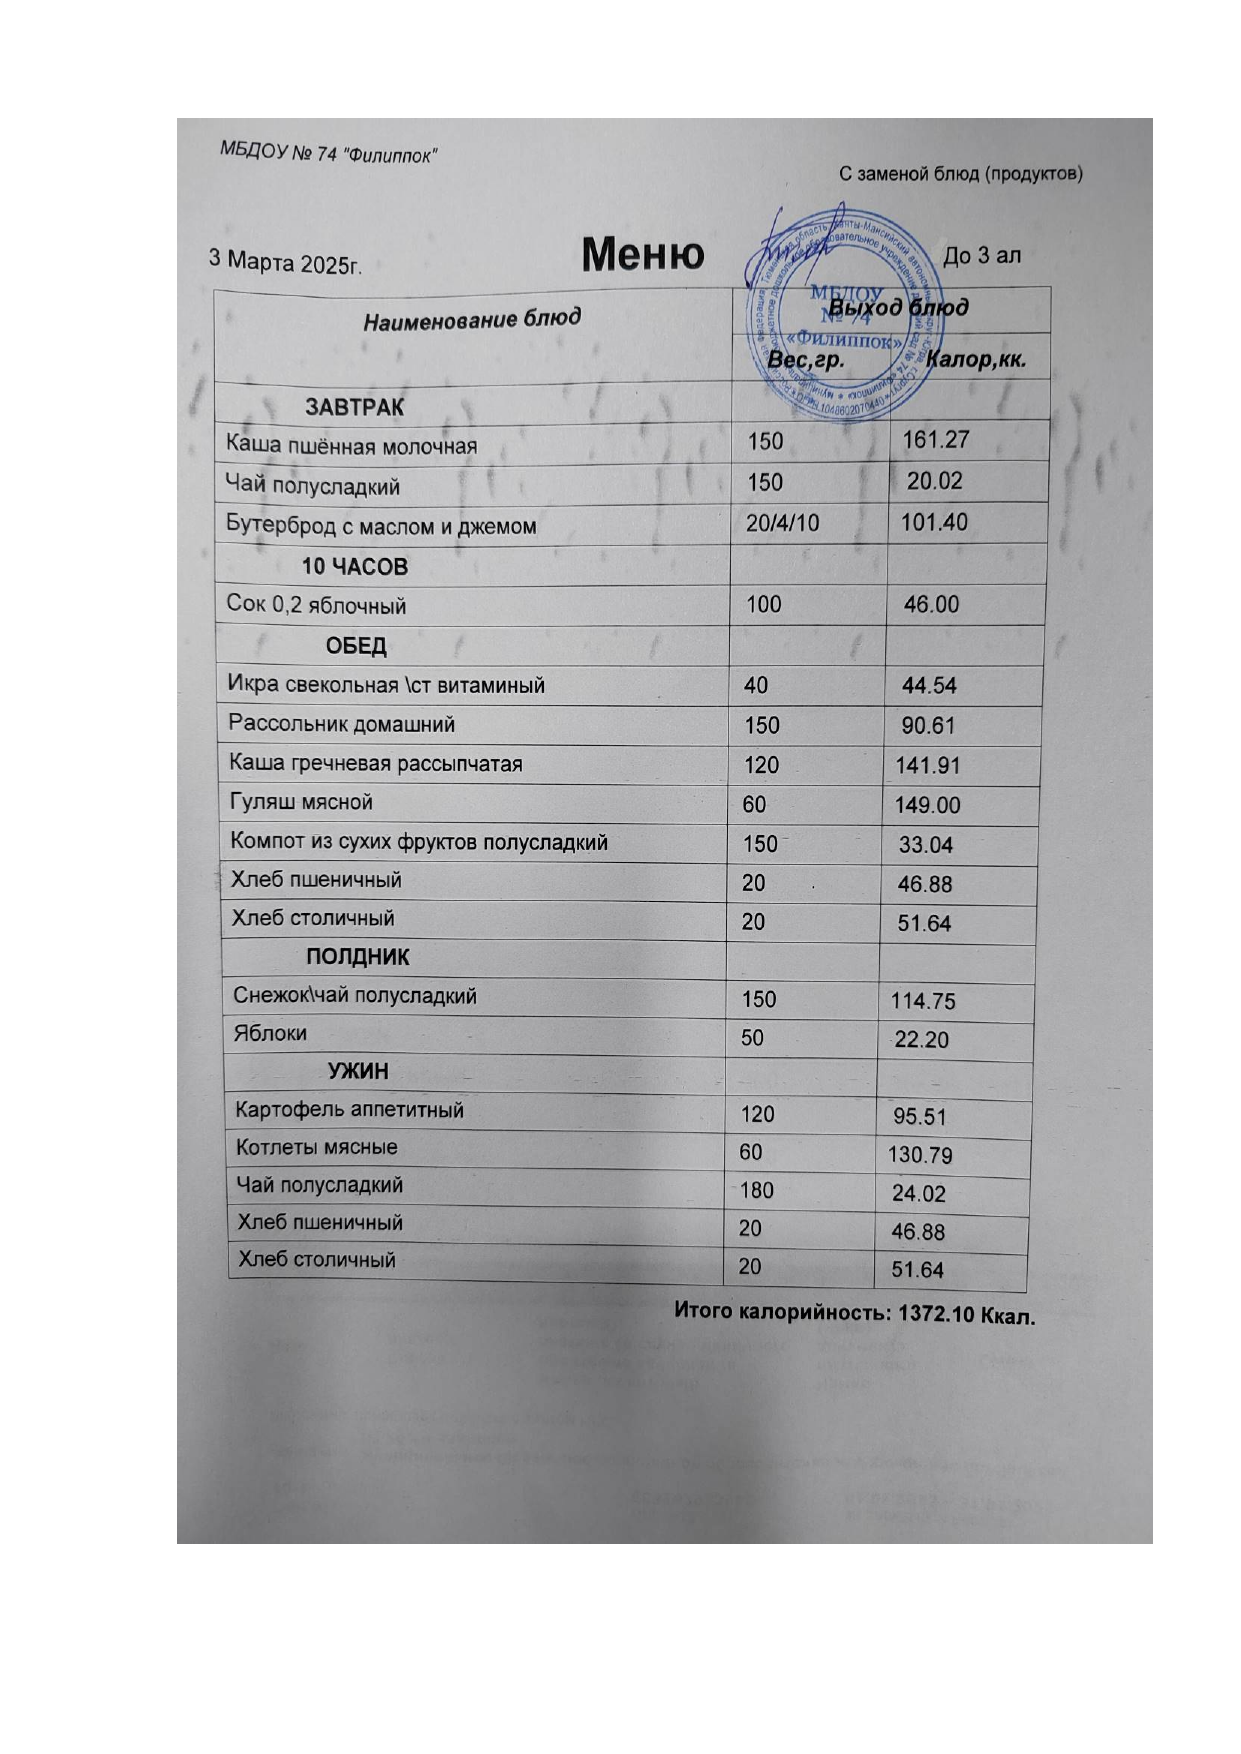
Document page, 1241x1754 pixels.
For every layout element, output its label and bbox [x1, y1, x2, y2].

picture [177, 118, 1153, 1544]
